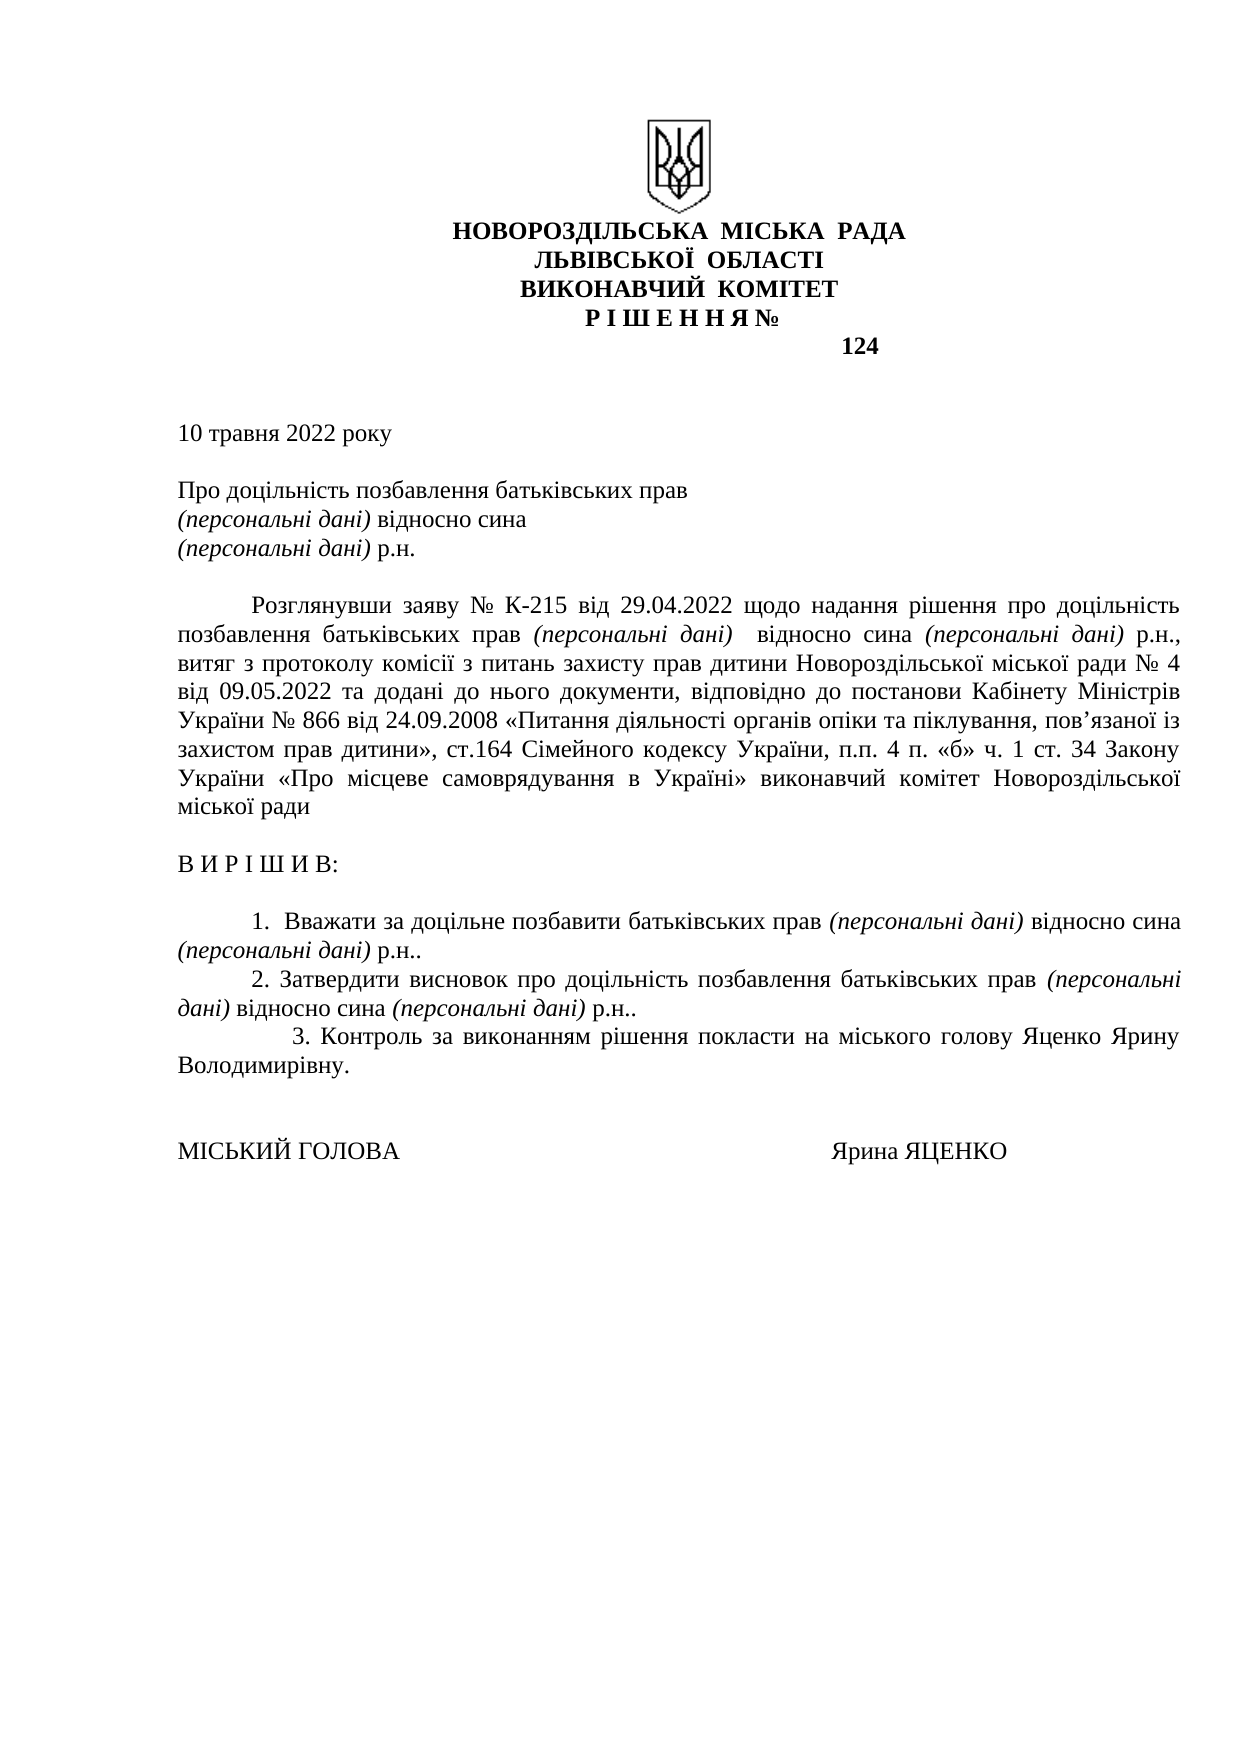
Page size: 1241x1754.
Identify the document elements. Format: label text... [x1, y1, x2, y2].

text НОВОРОЗДІЛЬСЬКА МІСЬКА РАДА [177, 216, 1181, 245]
text 1. Вважати за доцільне позбавити батьківських прав (персональні дані) відносно сина (персональні дані) р.н.. [177, 906, 1181, 964]
text 3. Контроль за виконанням рішення покласти на міського голову Яценко Ярину Володимирівну. [177, 1021, 1181, 1079]
text 124 [177, 331, 1181, 360]
picture [585, 117, 774, 217]
text ВИКОНАВЧИЙ КОМІТЕТ [177, 274, 1181, 303]
text 2. Затвердити висновок про доцільність позбавлення батьківських прав (персональні дані) відносно сина (персональні дані) р.н.. [177, 964, 1181, 1021]
text Р І Ш Е Н Н Я № [177, 303, 1181, 331]
text (персональні дані) р.н. [177, 533, 1181, 561]
text ЛЬВІВСЬКОЇ ОБЛАСТІ [177, 245, 1181, 274]
text 10 травня 2022 року [177, 418, 1181, 446]
text МІСЬКИЙ ГОЛОВА Ярина ЯЦЕНКО [177, 1136, 1181, 1165]
text Розглянувши заяву № К-215 від 29.04.2022 щодо надання рішення про доцільність позбавлення батьківських прав (персональні дані) відносно сина (персональні дані) р.н., витяг з протоколу комісії з питань захисту прав дитини Новороздільської міської ради № 4 від 09.05.2022 та додані до нього документи, відповідно до постанови Кабінету Міністрів України № 866 від 24.09.2008 «Питання діяльності органів опіки та піклування, пов’язаної із захистом прав дитини», ст.164 Сімейного кодексу України, п.п. 4 п. «б» ч. 1 ст. 34 Закону України «Про місцеве самоврядування в Україні» виконавчий комітет Новороздільської міської ради [177, 590, 1181, 820]
text Про доцільність позбавлення батьківських прав [177, 475, 1181, 504]
text В И Р І Ш И В: [177, 849, 1181, 878]
text (персональні дані) відносно сина [177, 504, 1181, 533]
